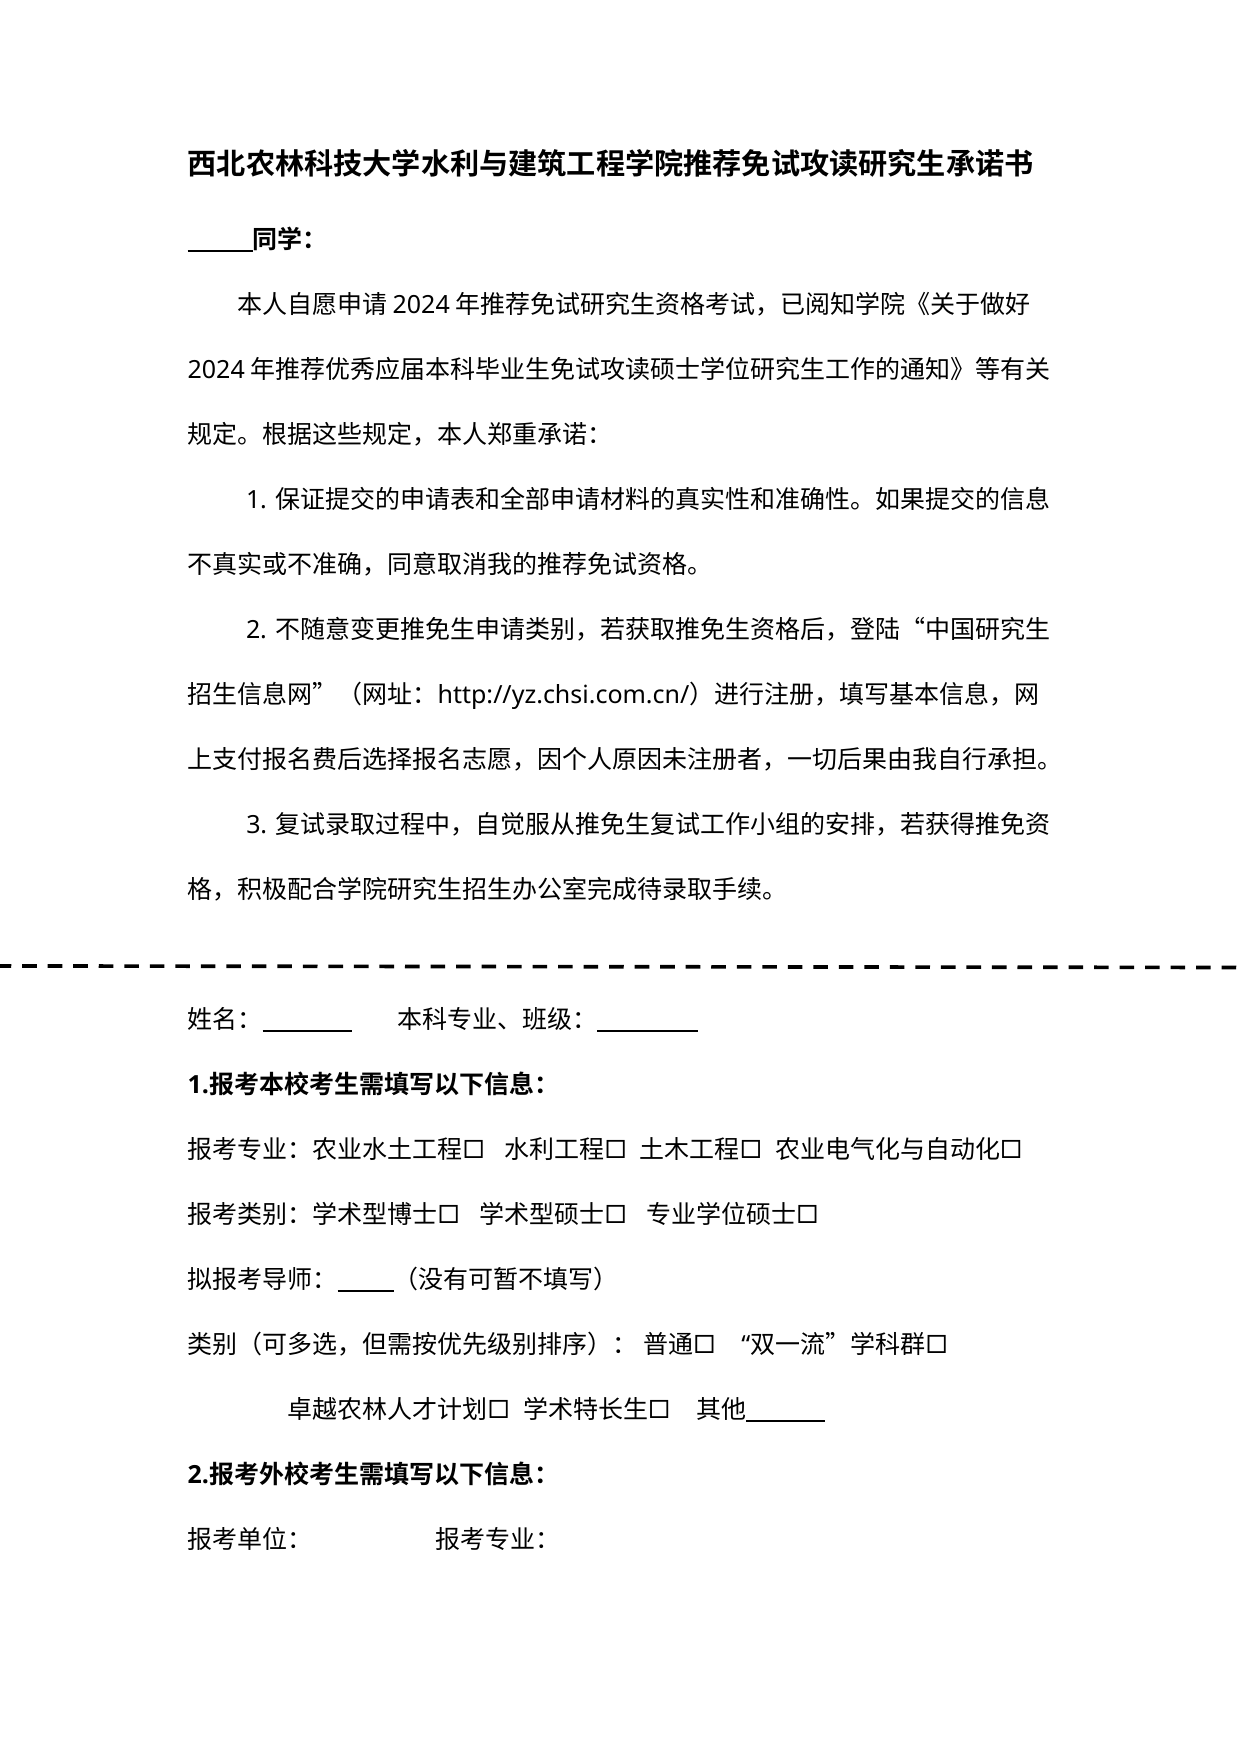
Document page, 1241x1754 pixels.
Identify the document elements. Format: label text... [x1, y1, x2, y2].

text 卓越农林人才计划 学术特长生 其他 [187, 1375, 1053, 1440]
text 姓名： 本科专业、班级： [187, 985, 1053, 1050]
text 报考专业：农业水土工程 水利工程 土木工程 农业电气化与自动化 [187, 1115, 1053, 1180]
text 报考类别：学术型博士 学术型硕士 专业学位硕士 [187, 1180, 1053, 1245]
text 拟报考导师： （没有可暂不填写） [187, 1245, 1053, 1310]
text 2.报考外校考生需填写以下信息： [187, 1440, 1053, 1505]
text 类别（可多选，但需按优先级别排序）： 普通 “双一流”学科群 [187, 1310, 1053, 1375]
text 报考单位： 报考专业： [187, 1505, 1053, 1570]
list 复试录取过程中，自觉服从推免生复试工作小组的安排，若获得推免资格，积极配合学院研究生招生办公室完成待录取手续。 [187, 790, 1053, 920]
text 本人自愿申请2024年推荐免试研究生资格考试，已阅知学院《关于做好2024年推荐优秀应届本科毕业生免试攻读硕士学位研究生工作的通知》等有关规定。根据这些规定，本人郑重承诺： [187, 270, 1053, 465]
text 同学： [187, 205, 1053, 270]
text 1.报考本校考生需填写以下信息： [187, 1050, 1053, 1115]
text 西北农林科技大学水利与建筑工程学院推荐免试攻读研究生承诺书 [187, 129, 1053, 194]
list 保证提交的申请表和全部申请材料的真实性和准确性。如果提交的信息不真实或不准确，同意取消我的推荐免试资格。 [187, 465, 1053, 595]
list 不随意变更推免生申请类别，若获取推免生资格后，登陆“中国研究生招生信息网”（网址：http://yz.chsi.com.cn/）进行注册，填写基本信息，网上支付报名费后选择报名志愿，因个人原因未注册者，一切后果由我自行承担。 [187, 595, 1053, 790]
